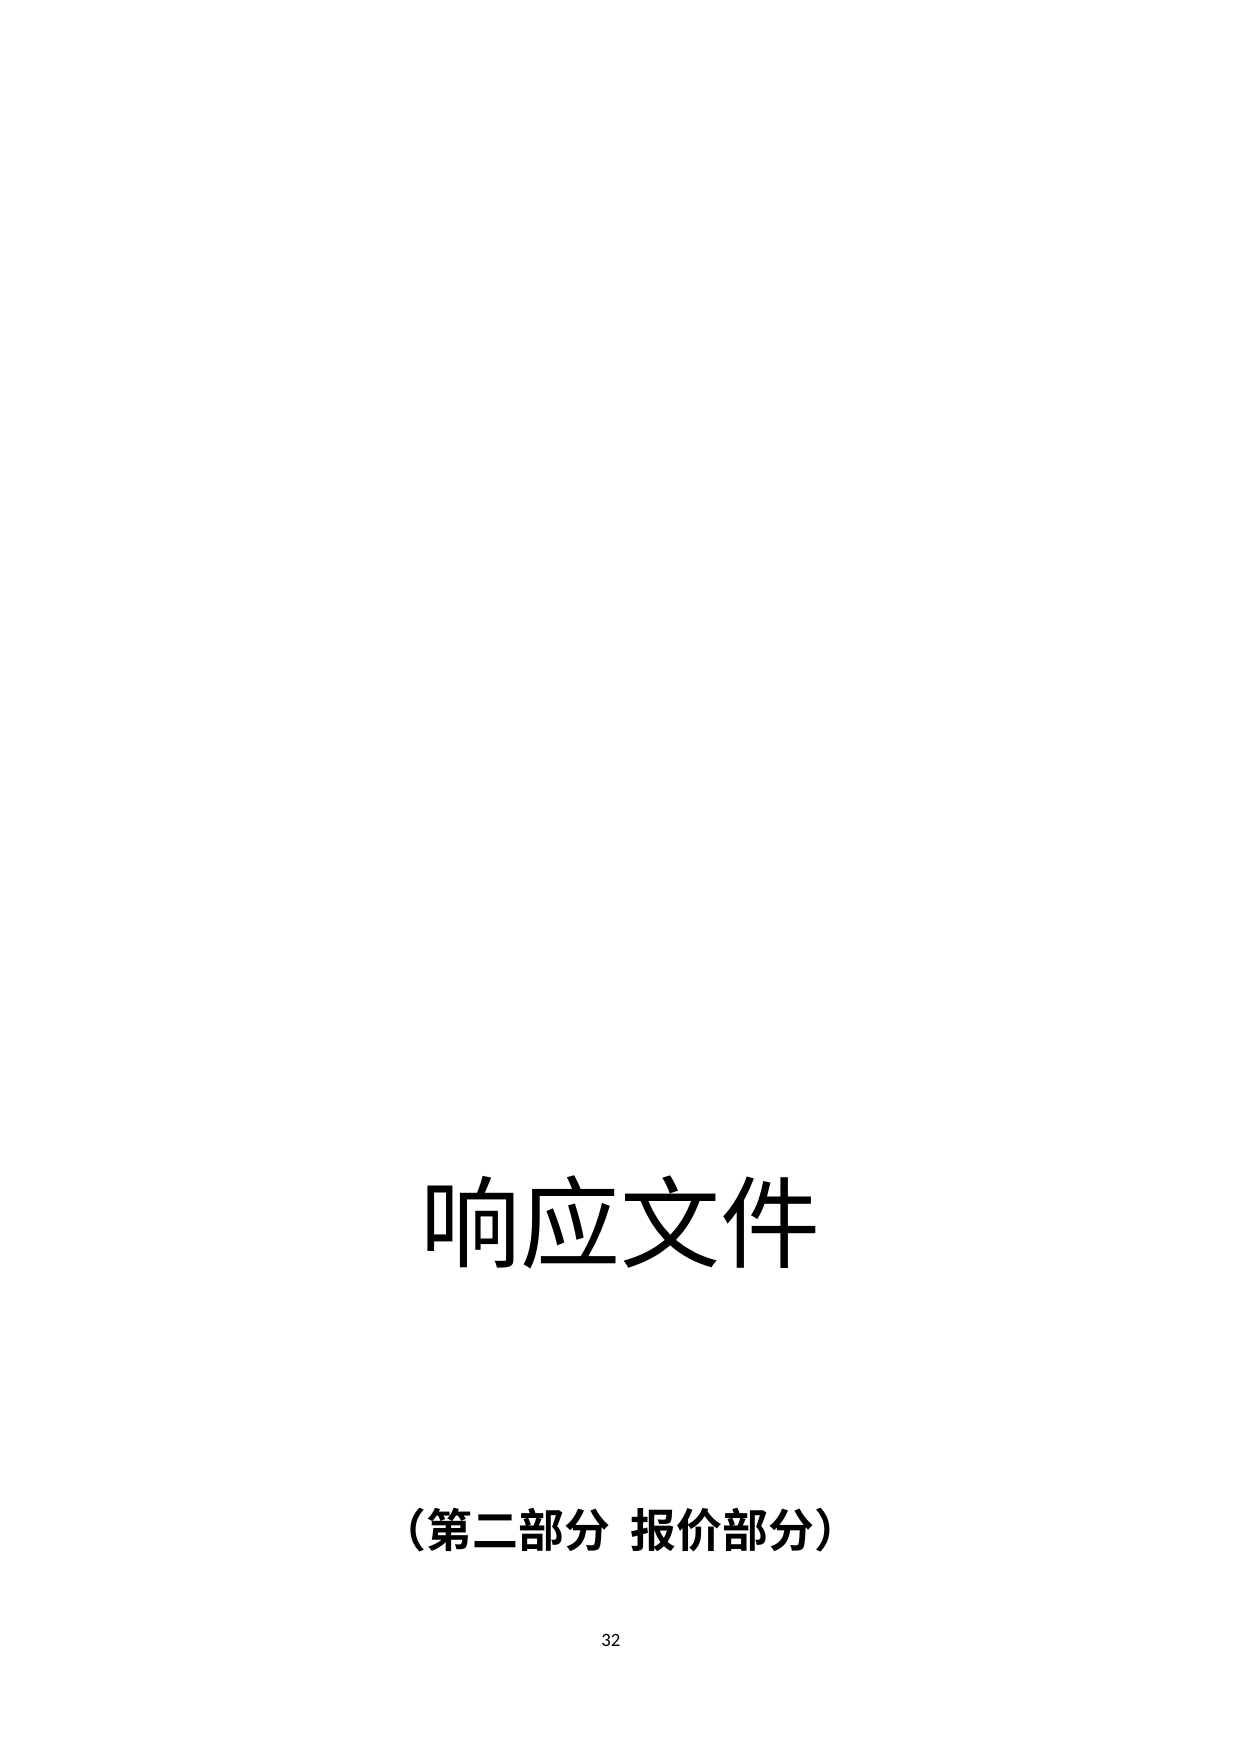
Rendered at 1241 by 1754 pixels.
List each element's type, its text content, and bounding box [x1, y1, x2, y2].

text （第二部分 报价部分） [112, 1479, 1128, 1577]
text 响应文件 [112, 1136, 1128, 1298]
